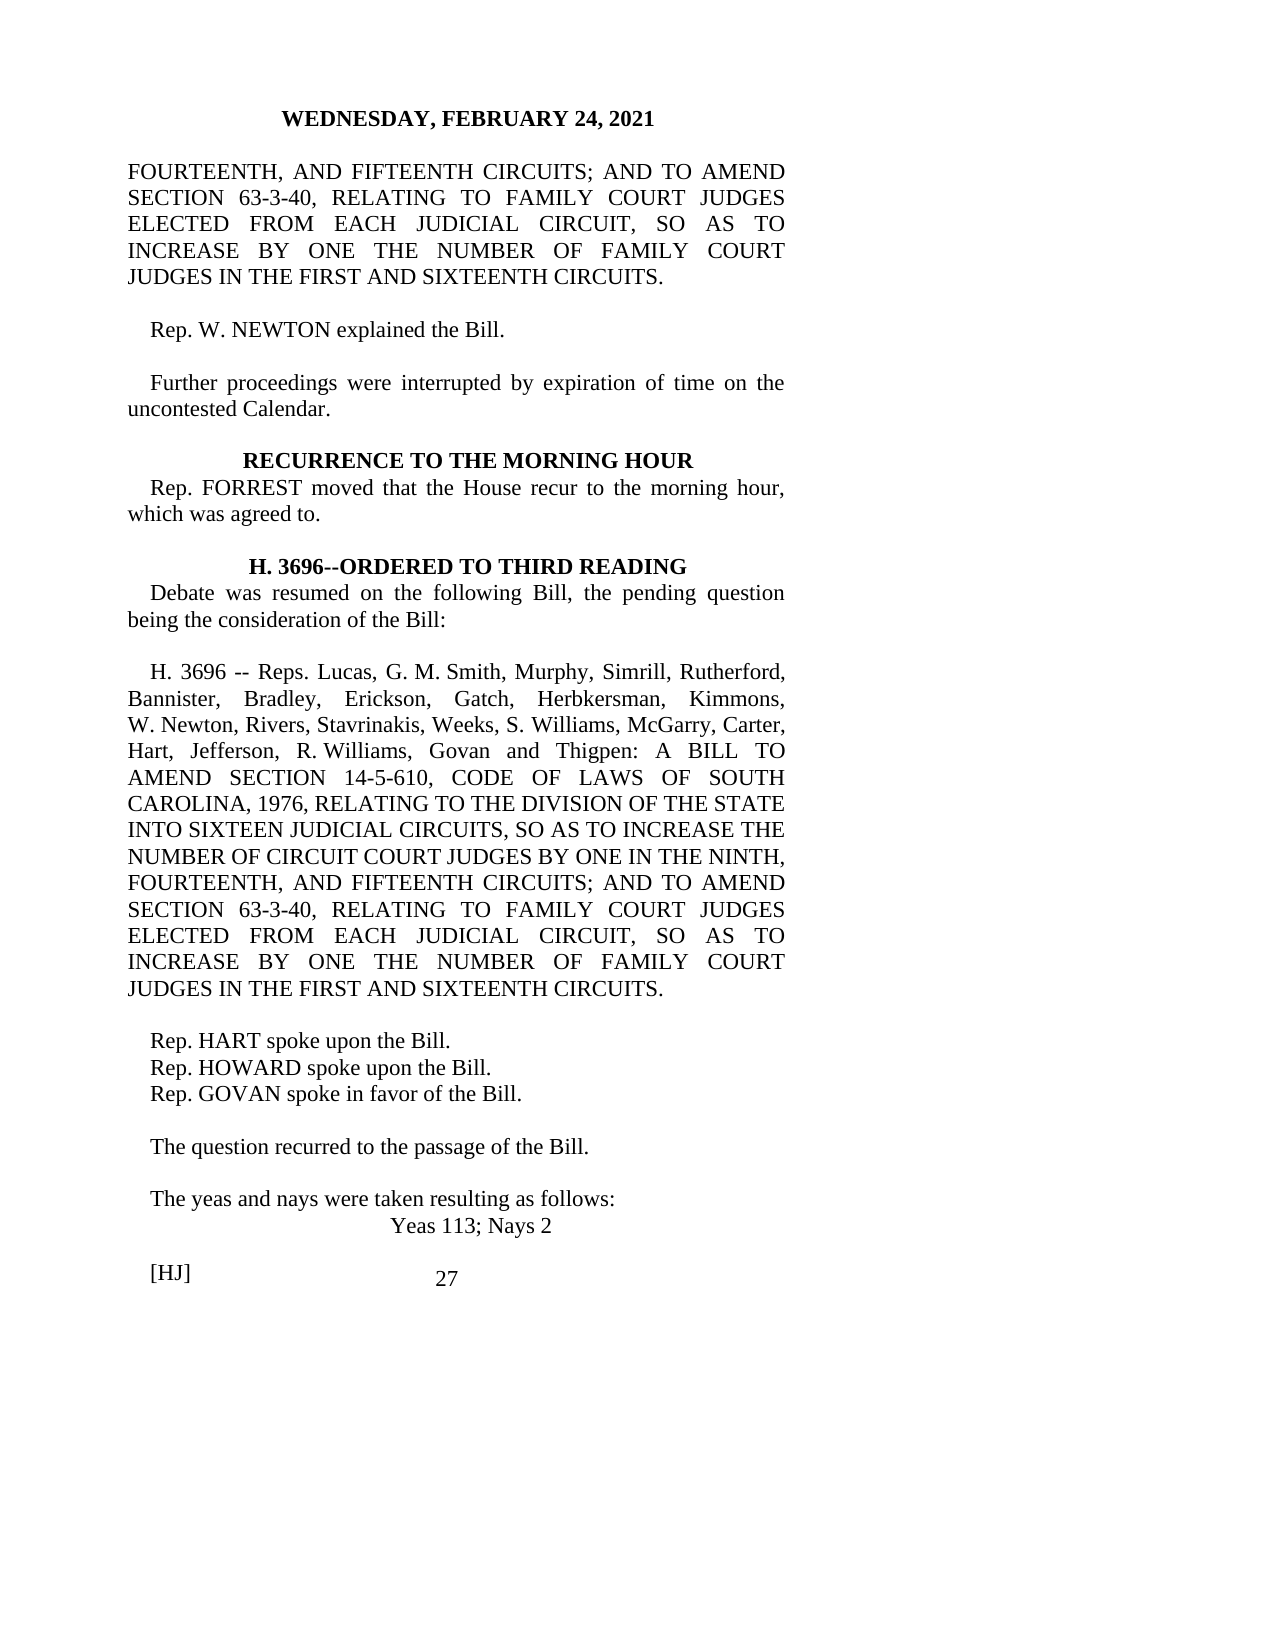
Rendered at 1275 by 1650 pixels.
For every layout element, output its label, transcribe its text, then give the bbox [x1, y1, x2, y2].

text Rep. GOVAN spoke in favor of the Bill. [127, 1080, 786, 1106]
text RECURRENCE TO THE MORNING HOUR [127, 448, 786, 474]
text Further proceedings were interrupted by expiration of time on the uncontested Calendar. [127, 368, 786, 421]
text Yeas 113; Nays 2 [127, 1212, 786, 1238]
text Rep. W. NEWTON explained the Bill. [127, 316, 786, 342]
text H. 3696--ORDERED TO THIRD READING [127, 553, 786, 579]
text The yeas and nays were taken resulting as follows: [127, 1186, 786, 1212]
text Rep. FORREST moved that the House recur to the morning hour, which was agreed to. [127, 474, 786, 527]
text Rep. HOWARD spoke upon the Bill. [127, 1054, 786, 1080]
text Rep. HART spoke upon the Bill. [127, 1027, 786, 1054]
text The question recurred to the passage of the Bill. [127, 1133, 786, 1159]
text Debate was resumed on the following Bill, the pending question being the consideration of the Bill: [127, 579, 786, 632]
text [127, 158, 786, 289]
